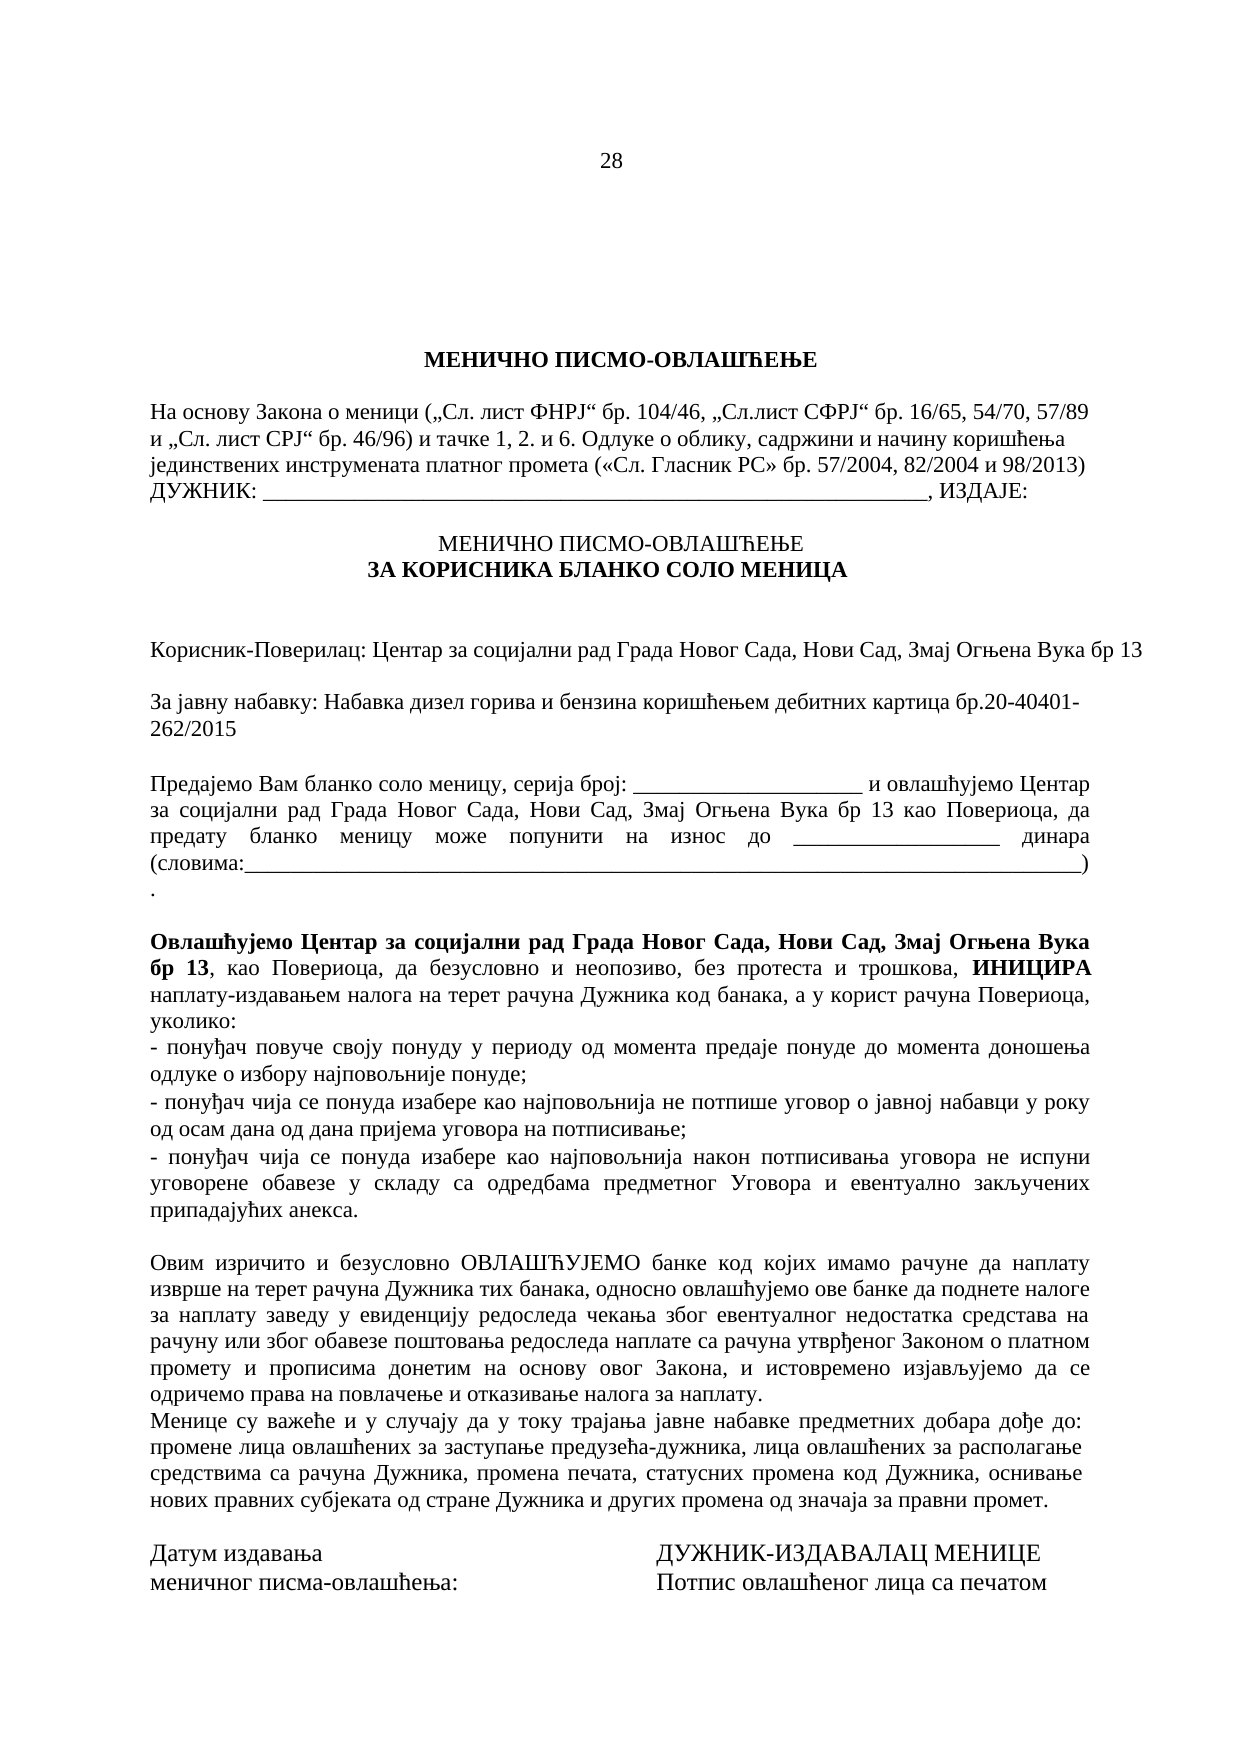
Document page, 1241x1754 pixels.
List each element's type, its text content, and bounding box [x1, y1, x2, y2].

text - понуђач повуче своју понуду у периоду од момента предаје понуде до момента доношења одлуке о избору најповољније понуде; [150, 1033, 1092, 1086]
text 28 [414, 147, 1092, 173]
text Предајемо Вам бланко соло меницу, серија број: ____________________ и овлашћујемо Центар за социјални рад Града Новог Сада, Нови Сад, Змај Огњена Вука бр 13 као Повериоца, да предату бланко меницу може попунити на износ до __________________ динара (словима:_________________________________________________________________________). [150, 770, 1092, 902]
text меничног писма-овлашћења: Потпис овлашћеног лица са печатом [150, 1567, 1092, 1596]
text Овлашћујемо Центар за социјални рад Града Новог Сада, Нови Сад, Змај Огњена Вука бр 13, као Повериоца, да безусловно и неопозиво, без протеста и трошкова, ИНИЦИРА наплату-издавањем налога на терет рачуна Дужника код банака, а у корист рачуна Повериоца, уколико: [150, 928, 1092, 1033]
text Овим изричито и безусловно ОВЛАШЋУЈЕМО банке код којих имамо рачуне да наплату изврше на терет рачуна Дужника тих банака, односно овлашћујемо ове банке да поднете налоге за наплату заведу у евиденцију редоследа чекања због евентуалног недостатка средстава на рачуну или због обавезе поштовања редоследа наплате са рачуна утврђеног Законом о платном промету и прописима донетим на основу овог Закона, и истовремено изјављујемо да се одричемо права на повлачење и отказивање налога за наплату. [150, 1248, 1092, 1407]
table_header Менице су важеће и у случају да у току трајања јавне набавке предметних добара дође до: промене лица овлашћених за заступање предузећа-дужника, лица овлашћених за располагање средствима са рачуна Дужника, промена печата, статусних промена код Дужника, оснивање нових правних субјеката од стране Дужника и других промена од значаја за правни промет. [139, 1407, 1095, 1538]
table_header ЗА КОРИСНИКА БЛАНКО СОЛО МЕНИЦА Корисник-Поверилац: Центар за социјални рад Града Новог Сада, Нови Сад, Змај Огњена Вука бр 13 [139, 557, 1240, 688]
text МЕНИЧНО ПИСМО-ОВЛАШЋЕЊЕ [150, 530, 1092, 557]
text МЕНИЧНО ПИСМО-ОВЛАШЋЕЊЕ [150, 346, 1092, 372]
text - понуђач чија се понуда изабере као најповољнија не потпише уговор о јавној набавци у року од осам дана од дана пријема уговора на потписивање; [150, 1088, 1092, 1141]
text - понуђач чија се понуда изабере као најповољнија након потписивања уговора не испуни уговорене обавезе у складу са одредбама предметног Уговора и евентуално закључених припадајућих анекса. [150, 1143, 1092, 1222]
table_cell За јавну набавку: Набавка дизел горива и бензина коришћењем дебитних картица бр.20-40401-262/2015 [139, 688, 1095, 741]
text Датум издавања ДУЖНИК-ИЗДАВАЛАЦ МЕНИЦЕ [150, 1538, 1092, 1567]
text На основу Закона о меници („Сл. лист ФНРЈ“ бр. 104/46, „Сл.лист СФРЈ“ бр. 16/65, 54/70, 57/89 и „Сл. лист СРЈ“ бр. 46/96) и тачке 1, 2. и 6. Одлуке о облику, садржини и начину коришћења јединствених инструмената платног промета («Сл. Гласник РС» бр. 57/2004, 82/2004 и 98/2013) [150, 398, 1092, 477]
text ДУЖНИК: __________________________________________________________, ИЗДАЈЕ: [150, 477, 1092, 504]
